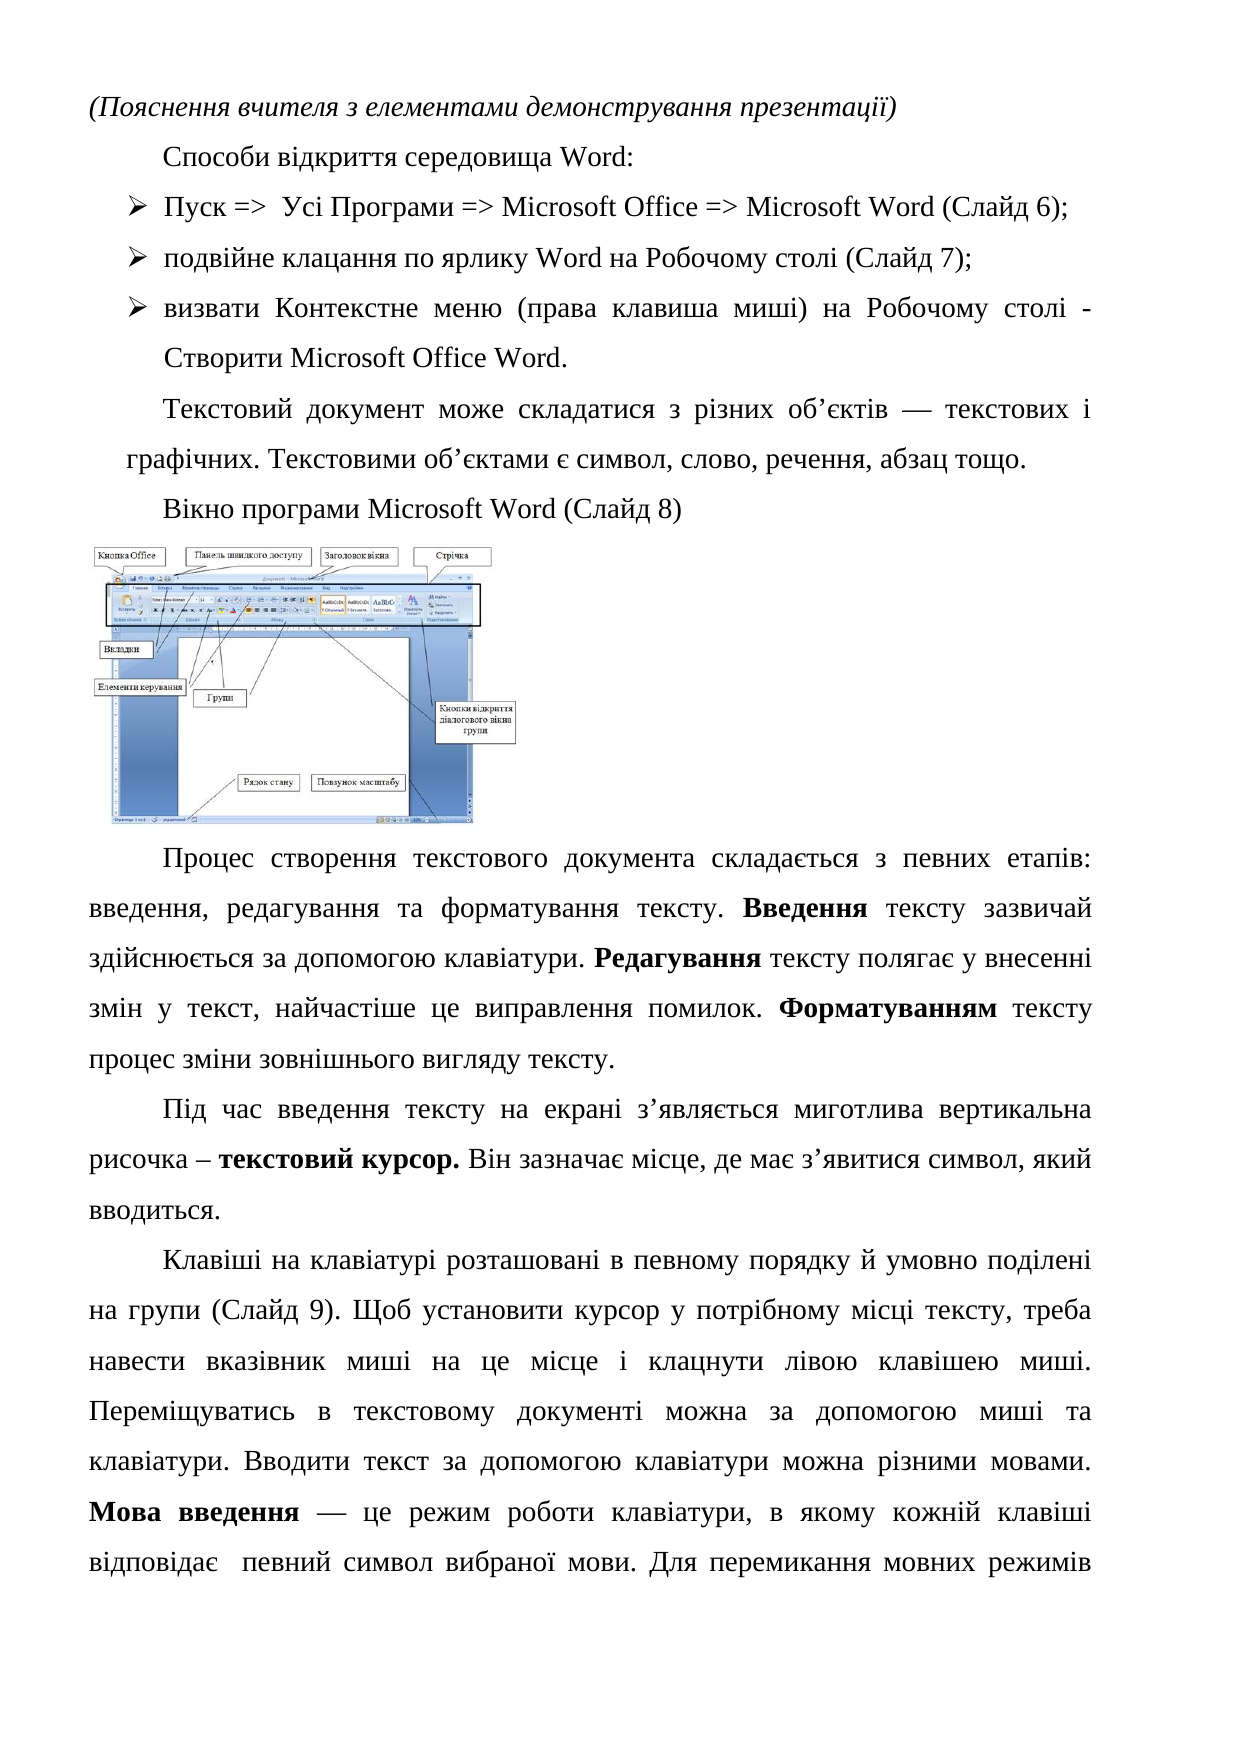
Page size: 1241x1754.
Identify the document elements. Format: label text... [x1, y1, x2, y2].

text Способи відкриття середовища Word: [89, 139, 1092, 172]
text (Пояснення вчителя з елементами демонстрування презентації) [89, 89, 1092, 122]
text Під час введення тексту на екрані з’являється миготлива вертикальна рисочка – текстовий курсор. Він зазначає місце, де має з’явитися символ, який вводиться. [89, 1091, 1092, 1225]
list подвійне клацання по ярлику Word на Робочому столі (Слайд 7); [126, 240, 1092, 273]
text Процес створення текстового документа складається з певних етапів: введення, редагування та форматування тексту. Введення тексту зазвичай здійснюється за допомогою клавіатури. Редагування тексту полягає у внесенні змін у текст, найчастіше це виправлення помилок. Форматуванням тексту процес зміни зовнішнього вигляду тексту. [89, 840, 1092, 1074]
list визвати Контекстне меню (права клавиша миші) на Робочому столі - Створити Microsoft Office Word. [126, 290, 1092, 374]
list Пуск => Усі Програми => Microsoft Office => Microsoft Word (Слайд 6); [126, 189, 1092, 223]
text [89, 1242, 1092, 1578]
text Вікно програми Microsoft Word (Слайд 8) [126, 491, 1092, 525]
text Текстовий документ може складатися з різних об’єктів — текстових і графічних. Текстовими об’єктами є символ, слово, речення, абзац тощо. [126, 391, 1092, 475]
picture [88, 541, 517, 826]
